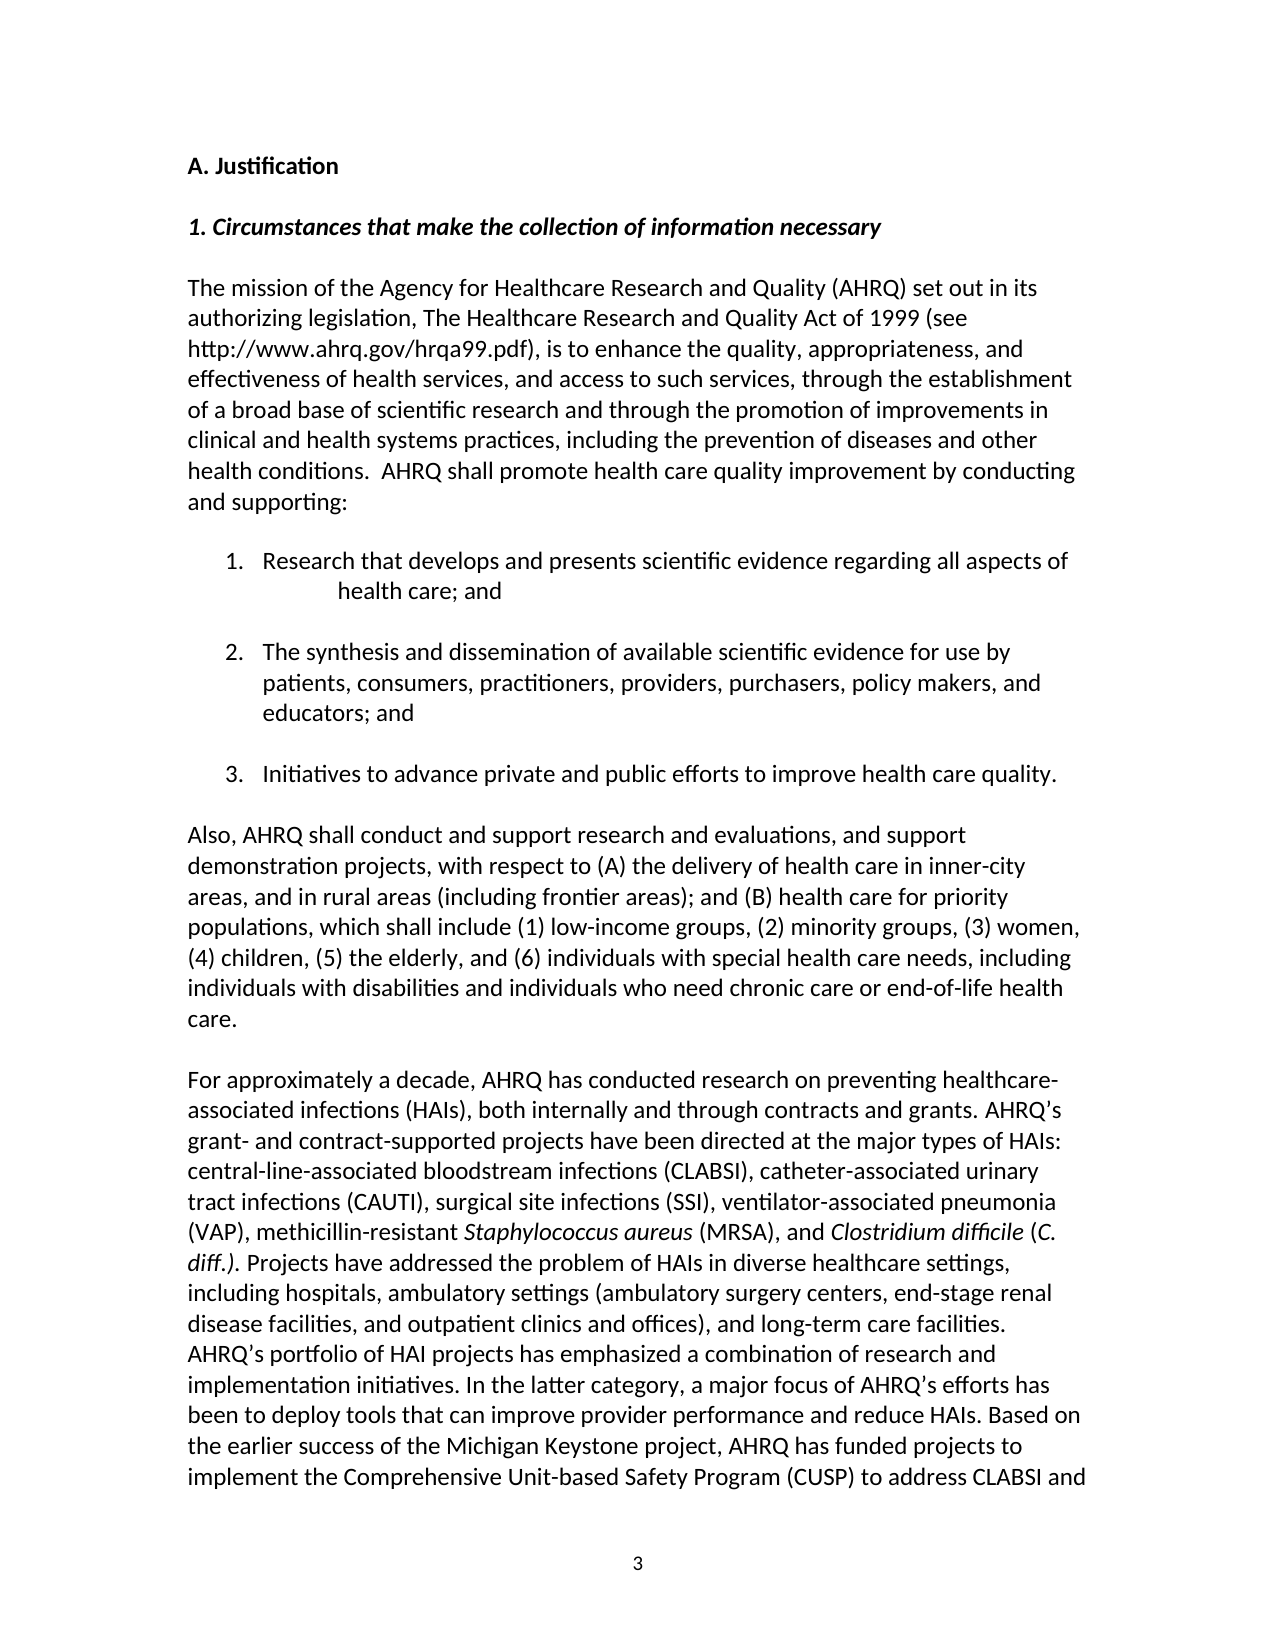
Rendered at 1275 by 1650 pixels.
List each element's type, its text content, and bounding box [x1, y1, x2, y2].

text 3. Initiatives to advance private and public efforts to improve health care quality. [225, 759, 1087, 789]
text The mission of the Agency for Healthcare Research and Quality (AHRQ) set out in its authorizing legislation, The Healthcare Research and Quality Act of 1999 (see http://www.ahrq.gov/hrqa99.pdf), is to enhance the quality, appropriateness, and effectiveness of health services, and access to such services, through the establishment of a broad base of scientific research and through the promotion of improvements in clinical and health systems practices, including the prevention of diseases and other health conditions. AHRQ shall promote health care quality improvement by conducting and supporting: [187, 272, 1087, 516]
subtitle A. Justification [187, 150, 1087, 181]
text 1. Research that develops and presents scientific evidence regarding all aspects of health care; and [225, 545, 1087, 606]
subtitle 1. Circumstances that make the collection of information necessary [187, 211, 1087, 242]
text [187, 1064, 1087, 1491]
text Also, AHRQ shall conduct and support research and evaluations, and support demonstration projects, with respect to (A) the delivery of health care in inner-city areas, and in rural areas (including frontier areas); and (B) health care for priority populations, which shall include (1) low-income groups, (2) minority groups, (3) women, (4) children, (5) the elderly, and (6) individuals with special health care needs, including individuals with disabilities and individuals who need chronic care or end-of-life health care. [187, 820, 1087, 1033]
text 2. The synthesis and dissemination of available scientific evidence for use by patients, consumers, practitioners, providers, purchasers, policy makers, and educators; and [225, 637, 1087, 728]
